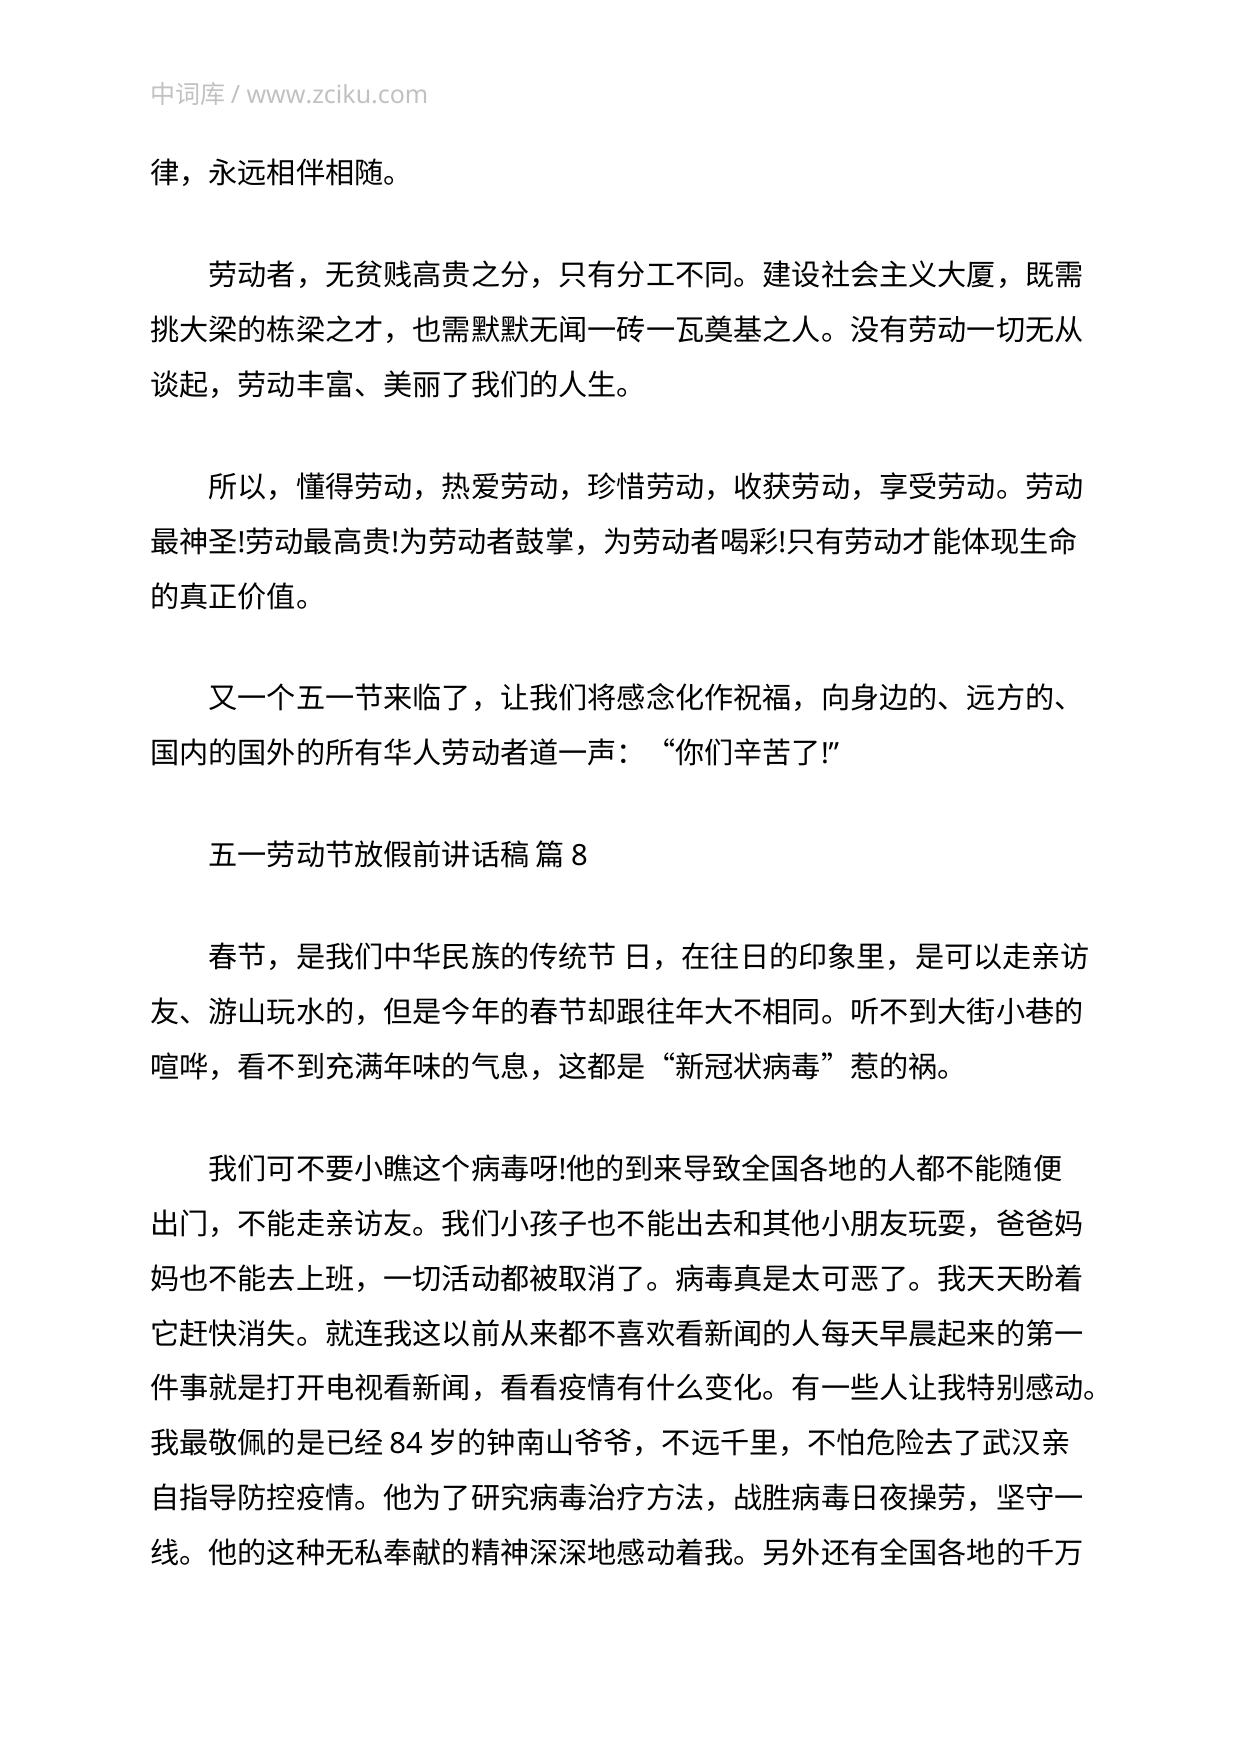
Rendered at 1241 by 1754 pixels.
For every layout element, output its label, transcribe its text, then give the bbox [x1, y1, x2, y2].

text 春节，是我们中华民族的传统节 日，在往日的印象里，是可以走亲访友、游山玩水的，但是今年的春节却跟往年大不相同。听不到大街小巷的喧哗，看不到充满年味的气息，这都是“新冠状病毒”惹的祸。 [150, 934, 1090, 1086]
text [150, 150, 1090, 192]
text 又一个五一节来临了，让我们将感念化作祝福，向身边的、远方的、国内的国外的所有华人劳动者道一声：“你们辛苦了!” [150, 675, 1090, 772]
text 五一劳动节放假前讲话稿 篇8 [150, 832, 1090, 874]
text 劳动者，无贫贱高贵之分，只有分工不同。建设社会主义大厦，既需挑大梁的栋梁之才，也需默默无闻一砖一瓦奠基之人。没有劳动一切无从谈起，劳动丰富、美丽了我们的人生。 [150, 252, 1090, 404]
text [150, 1145, 1090, 1572]
text 所以，懂得劳动，热爱劳动，珍惜劳动，收获劳动，享受劳动。劳动最神圣!劳动最高贵!为劳动者鼓掌，为劳动者喝彩!只有劳动才能体现生命的真正价值。 [150, 463, 1090, 616]
